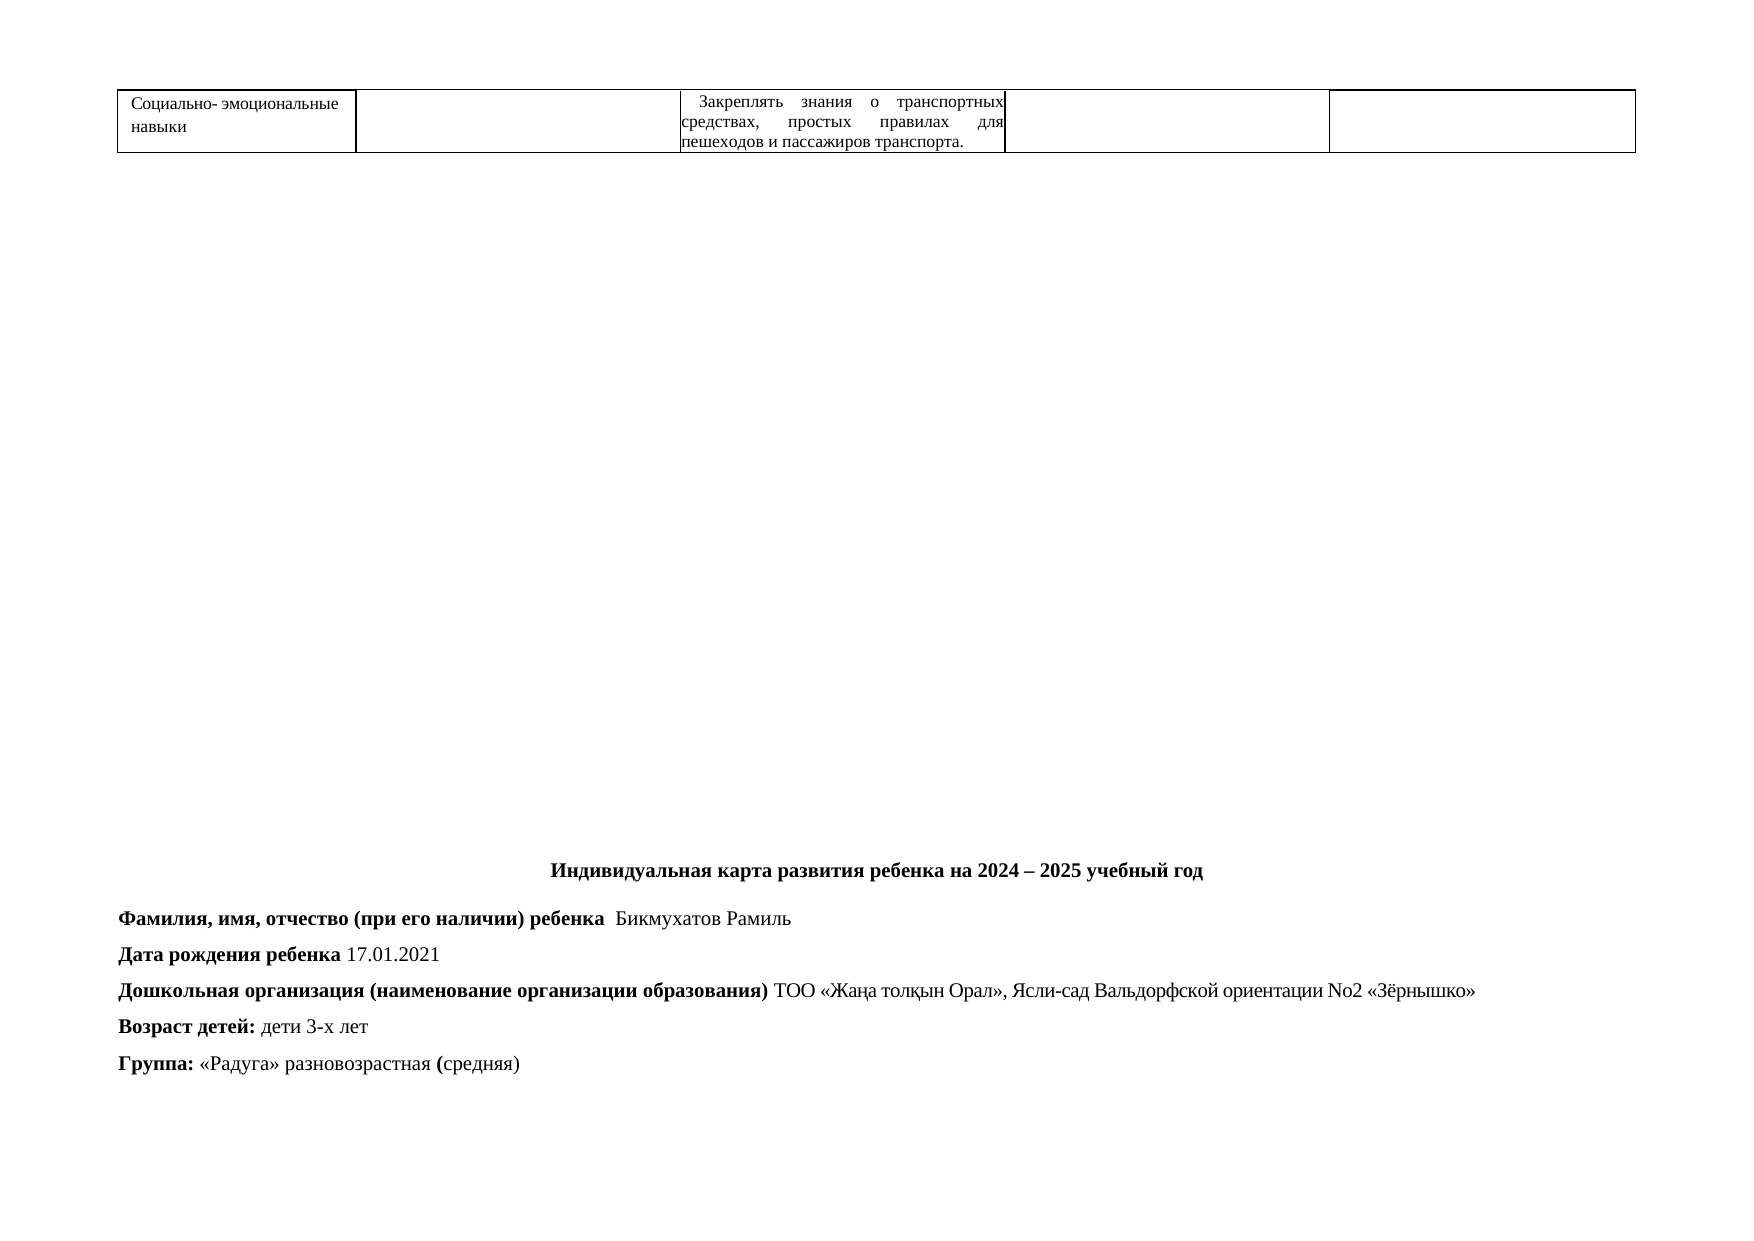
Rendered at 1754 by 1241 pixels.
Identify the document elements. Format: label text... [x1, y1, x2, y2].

text Фамилия, имя, отчество (при его наличии) ребенка Бикмухатов Рамиль [118, 906, 1636, 930]
text Дата рождения ребенка 17.01.2021 [118, 942, 1636, 966]
table_cell [1006, 90, 1329, 152]
table_cell Социально- эмоциональные навыки [118, 91, 355, 152]
table_cell [1330, 91, 1635, 152]
text Возраст детей: дети 3-х лет [118, 1014, 1636, 1038]
text Группа: «Радуга» разновозрастная (средняя) [118, 1051, 1636, 1075]
table_cell [357, 90, 680, 152]
text Индивидуальная карта развития ребенка на 2024 – 2025 учебный год [118, 858, 1636, 882]
table_cell Закреплять знания о транспортных средствах, простых правилах для пешеходов и пассажиров транспорта. [681, 90, 1005, 152]
text Дошкольная организация (наименование организации образования) ТОО «Жаңа толқын Орал», Ясли-сад Вальдорфской ориентации No2 «Зёрнышко» [118, 978, 1636, 1002]
